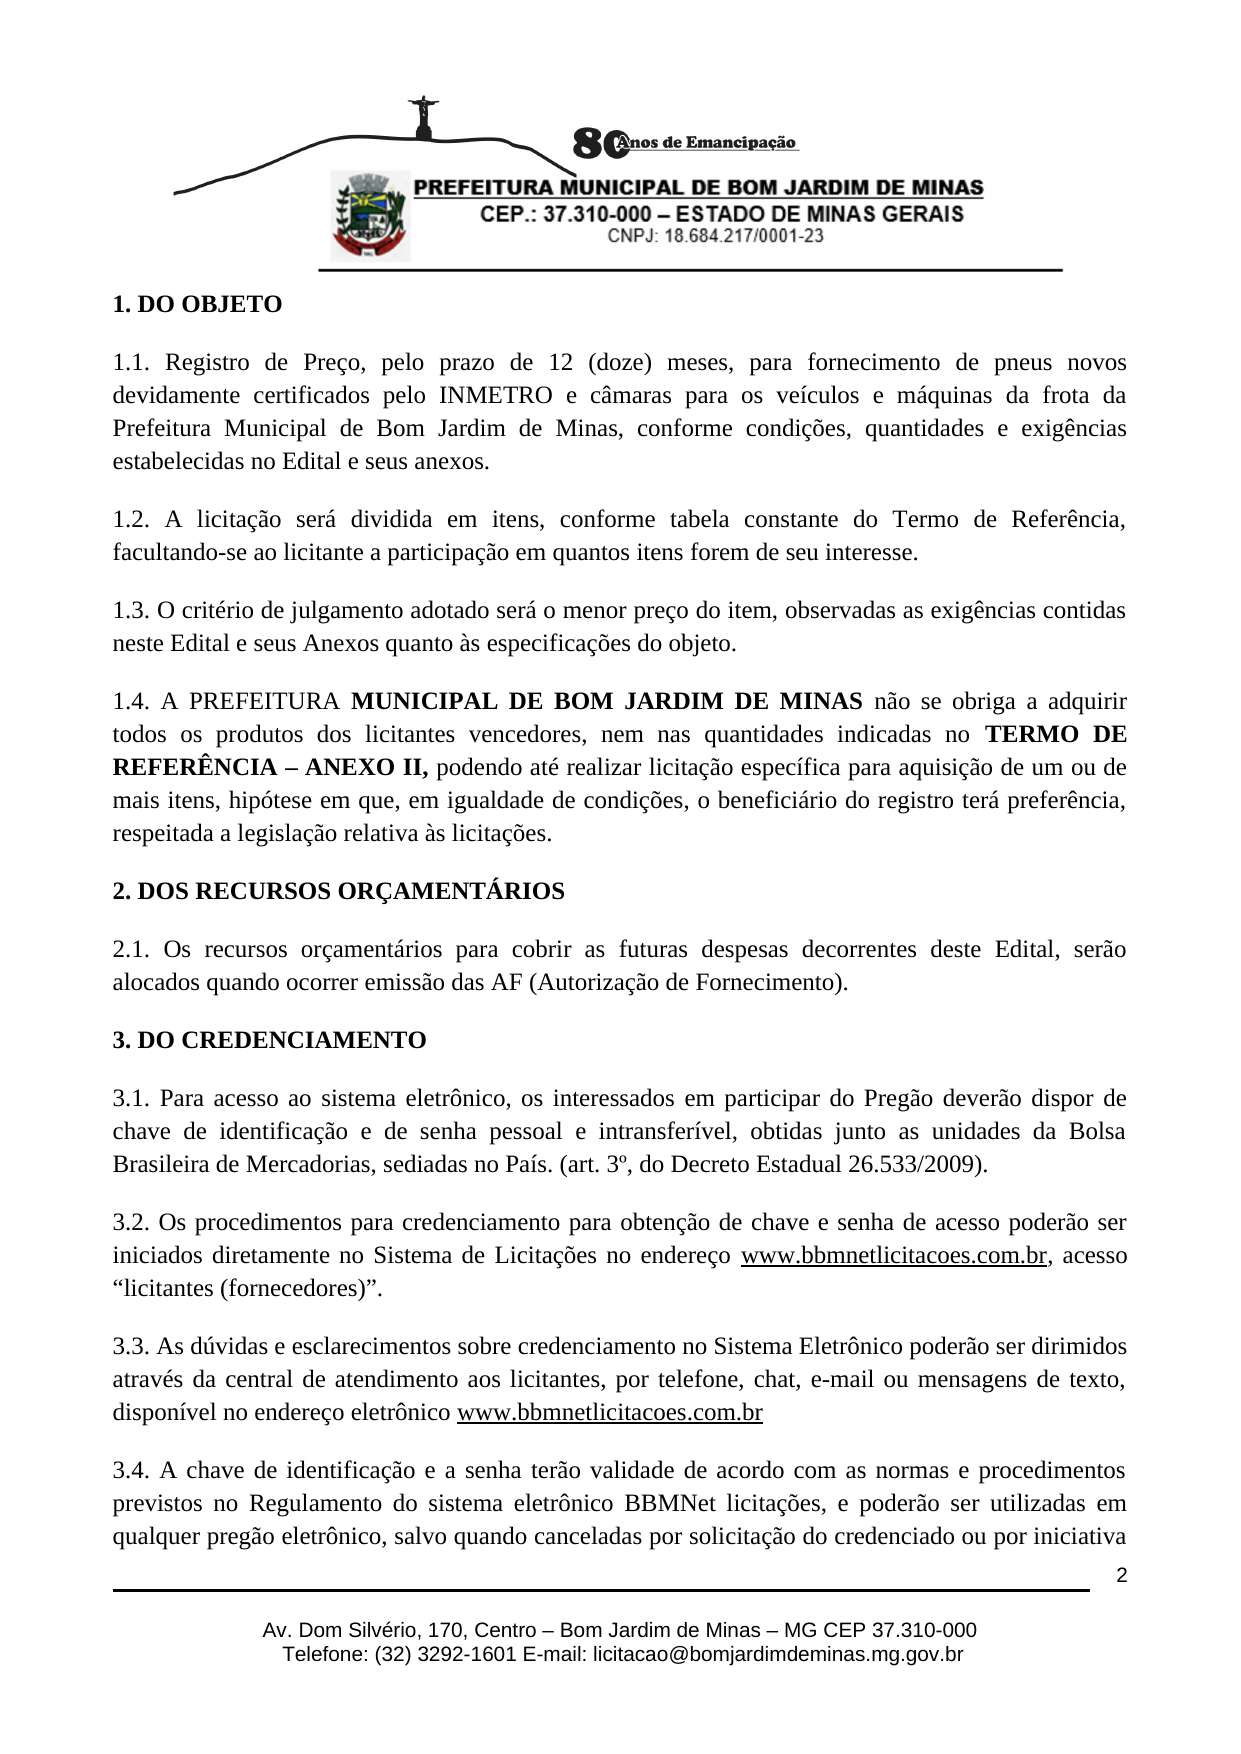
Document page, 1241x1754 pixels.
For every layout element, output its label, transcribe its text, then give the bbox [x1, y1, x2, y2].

text 3.3. As dúvidas e esclarecimentos sobre credenciamento no Sistema Eletrônico poderão ser dirimidos através da central de atendimento aos licitantes, por telefone, chat, e-mail ou mensagens de texto, disponível no endereço eletrônico www.bbmnetlicitacoes.com.br [112, 1331, 1128, 1426]
text 1.1. Registro de Preço, pelo prazo de 12 (doze) meses, para fornecimento de pneus novos devidamente certificados pelo INMETRO e câmaras para os veículos e máquinas da frota da Prefeitura Municipal de Bom Jardim de Minas, conforme condições, quantidades e exigências estabelecidas no Edital e seus anexos. [112, 347, 1128, 474]
text 1. DO OBJETO [112, 289, 1127, 317]
text 2. DOS RECURSOS ORÇAMENTÁRIOS [112, 876, 1128, 905]
text 1.3. O critério de julgamento adotado será o menor preço do item, observadas as exigências contidas neste Edital e seus Anexos quanto às especificações do objeto. [112, 595, 1127, 657]
picture [173, 91, 1067, 289]
text 3.2. Os procedimentos para credenciamento para obtenção de chave e senha de acesso poderão ser iniciados diretamente no Sistema de Licitações no endereço www.bbmnetlicitacoes.com.br, acesso “licitantes (fornecedores)”. [112, 1207, 1128, 1302]
text 3.1. Para acesso ao sistema eletrônico, os interessados em participar do Pregão deverão dispor de chave de identificação e de senha pessoal e intransferível, obtidas junto as unidades da Bolsa Brasileira de Mercadorias, sediadas no País. (art. 3º, do Decreto Estadual 26.533/2009). [112, 1083, 1128, 1178]
text 1.2. A licitação será dividida em itens, conforme tabela constante do Termo de Referência, facultando-se ao licitante a participação em quantos itens forem de seu interesse. [112, 504, 1127, 566]
text 2.1. Os recursos orçamentários para cobrir as futuras despesas decorrentes deste Edital, serão alocados quando ocorrer emissão das AF (Autorização de Fornecimento). [112, 934, 1128, 996]
text 1.4. A PREFEITURA MUNICIPAL DE BOM JARDIM DE MINAS não se obriga a adquirir todos os produtos dos licitantes vencedores, nem nas quantidades indicadas no TERMO DE REFERÊNCIA – ANEXO II, podendo até realizar licitação específica para aquisição de um ou de mais itens, hipótese em que, em igualdade de condições, o beneficiário do registro terá preferência, respeitada a legislação relativa às licitações. [112, 686, 1128, 847]
text 3. DO CREDENCIAMENTO [112, 1025, 1128, 1054]
